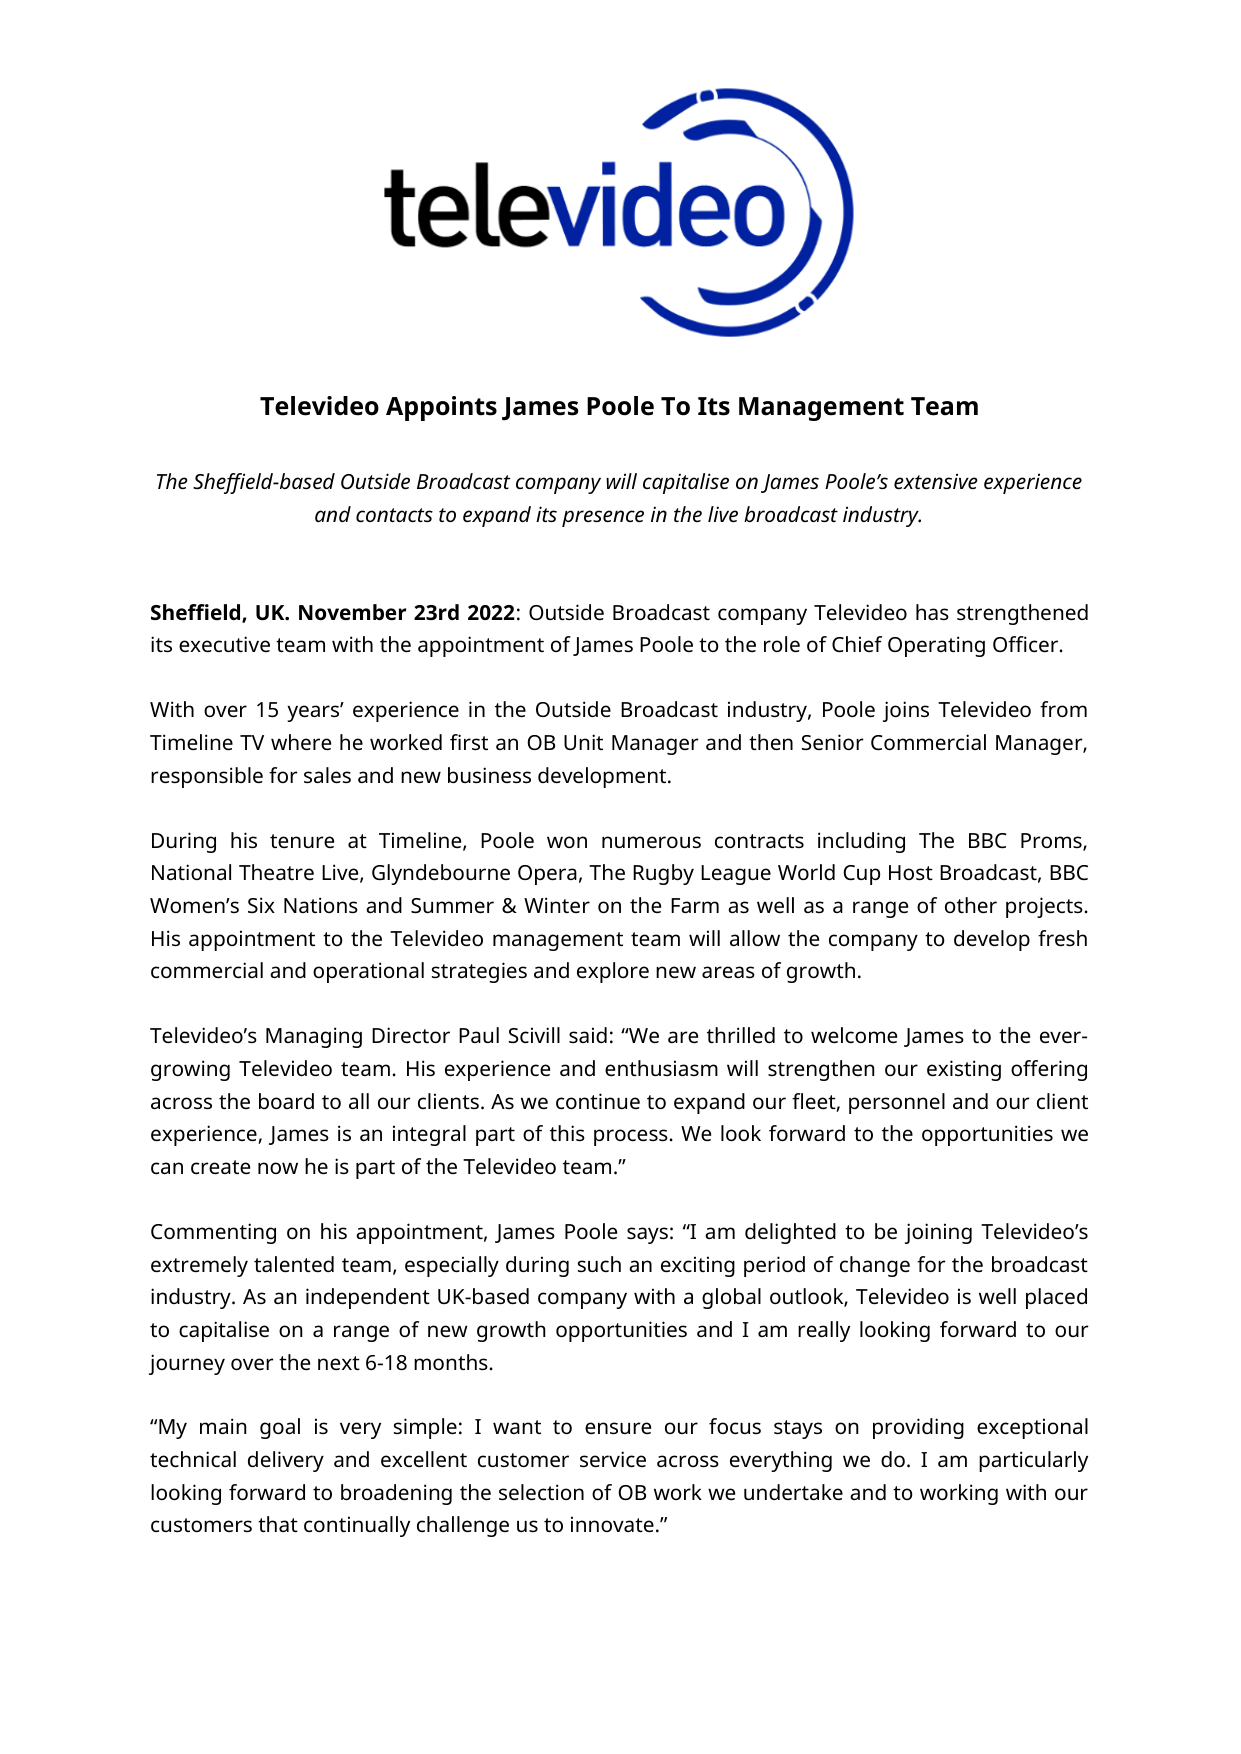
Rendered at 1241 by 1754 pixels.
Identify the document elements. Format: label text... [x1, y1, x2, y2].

text Televideo’s Managing Director Paul Scivill said: “We are thrilled to welcome James to the ever-growing Televideo team. His experience and enthusiasm will strengthen our existing offering across the board to all our clients. As we continue to expand our fleet, personnel and our client experience, James is an integral part of this process. We look forward to the opportunities we can create now he is part of the Televideo team.” [150, 1022, 1090, 1180]
text “My main goal is very simple: I want to ensure our focus stays on providing exceptional technical delivery and excellent customer service across everything we do. I am particularly looking forward to broadening the selection of OB work we undertake and to working with our customers that continually challenge us to innovate.” [150, 1412, 1090, 1539]
text Sheffield, UK. November 23rd 2022: Outside Broadcast company Televideo has strengthened its executive team with the appointment of James Poole to the role of Chief Operating Officer. [150, 598, 1090, 659]
text During his tenure at Timeline, Poole won numerous contracts including The BBC Proms, National Theatre Live, Glyndebourne Opera, The Rugby League World Cup Host Broadcast, BBC Women’s Six Nations and Summer & Winter on the Farm as well as a range of other projects. His appointment to the Televideo management team will allow the company to develop fresh commercial and operational strategies and explore new areas of growth. [150, 826, 1090, 985]
text The Sheffield-based Outside Broadcast company will capitalise on James Poole’s extensive experience and contacts to expand its presence in the live broadcast industry. [150, 467, 1090, 528]
picture [368, 73, 872, 350]
text With over 15 years’ experience in the Outside Broadcast industry, Poole joins Televideo from Timeline TV where he worked first an OB Unit Manager and then Senior Commercial Manager, responsible for sales and new business development. [150, 696, 1090, 789]
text Televideo Appoints James Poole To Its Management Team [150, 389, 1090, 423]
text Commenting on his appointment, James Poole says: “I am delighted to be joining Televideo’s extremely talented team, especially during such an exciting period of change for the broadcast industry. As an independent UK-based company with a global outlook, Televideo is well placed to capitalise on a range of new growth opportunities and I am really looking forward to our journey over the next 6-18 months. [150, 1217, 1090, 1376]
